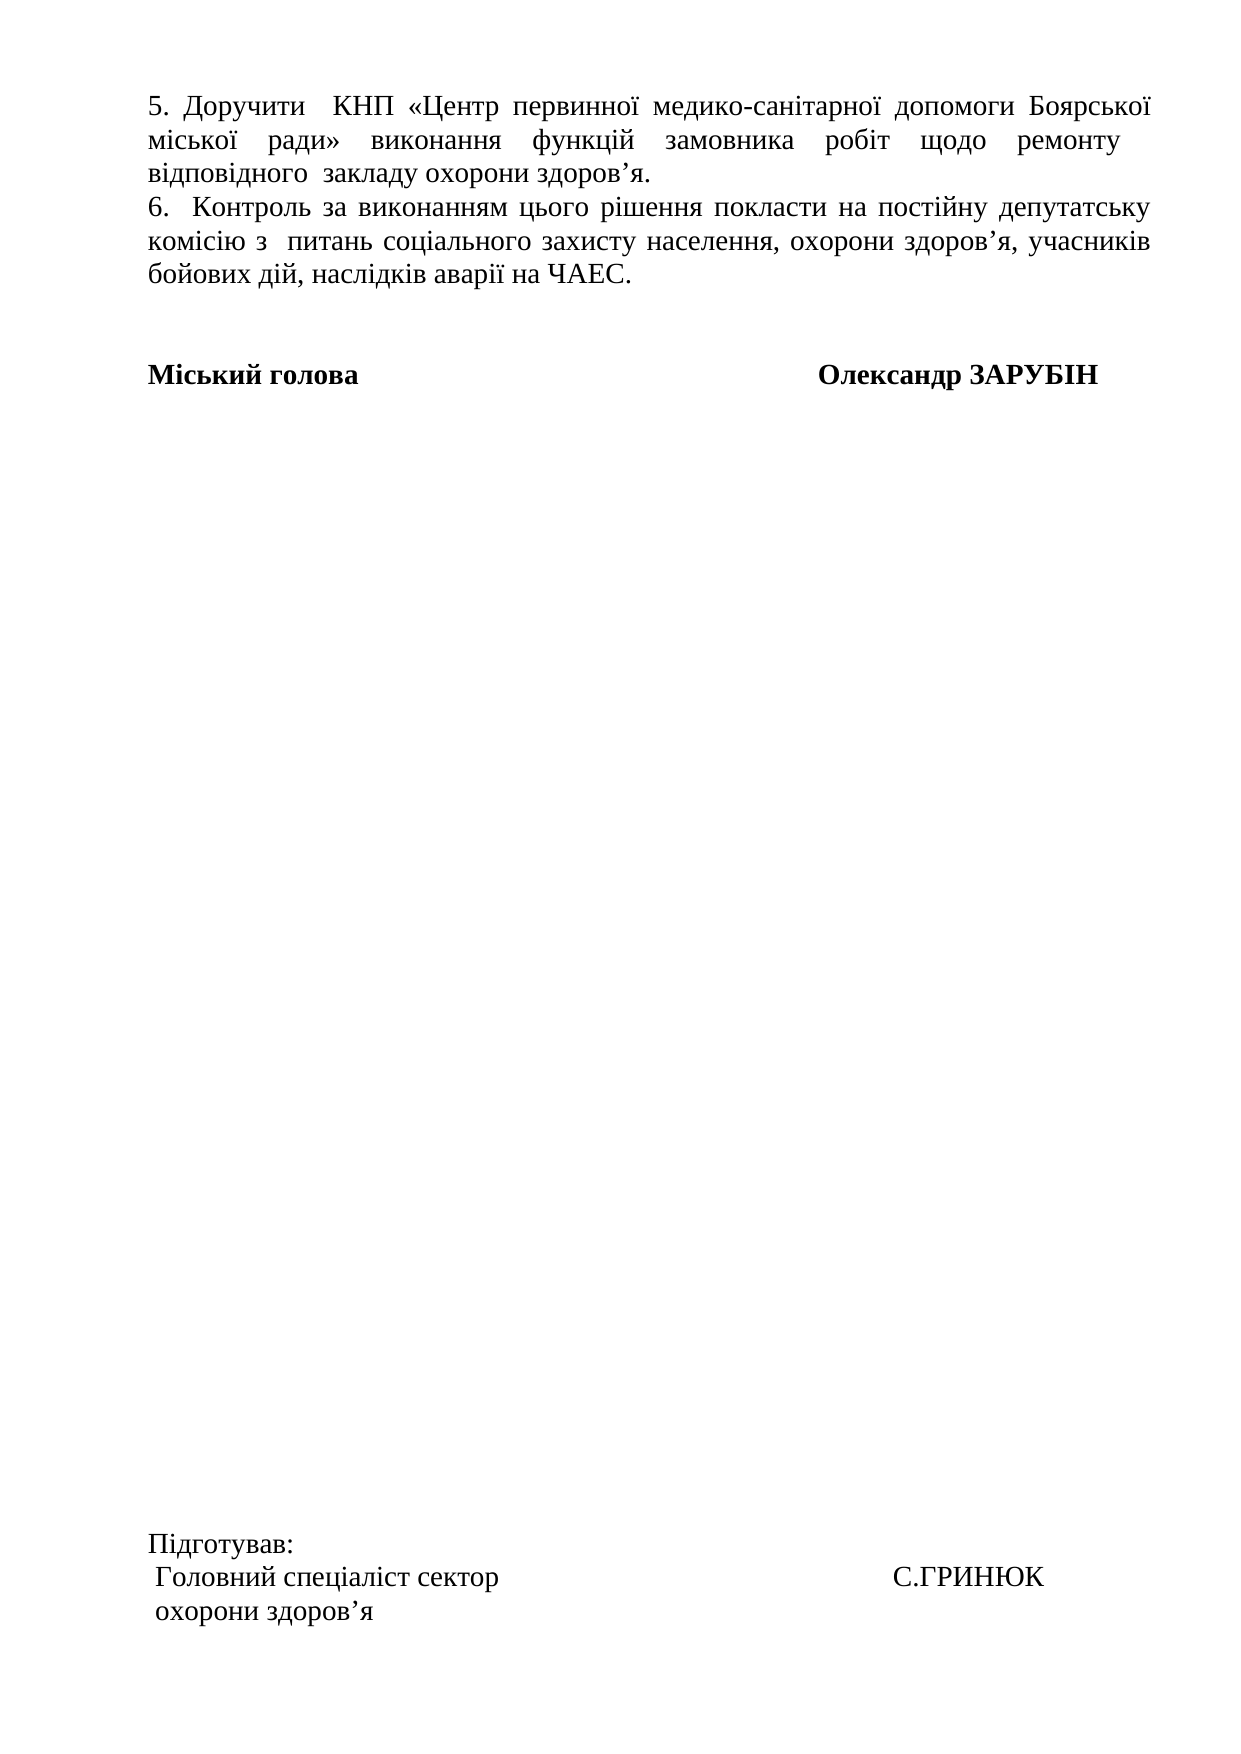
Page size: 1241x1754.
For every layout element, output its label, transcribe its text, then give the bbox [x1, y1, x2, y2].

text Підготував: [148, 1526, 1152, 1559]
text 5. Доручити КНП «Центр первинної медико-санітарної допомоги Боярської міської ради» виконання функцій замовника робіт щодо ремонту відповідного закладу охорони здоров’я. [148, 88, 1152, 189]
text 6. Контроль за виконанням цього рішення покласти на постійну депутатську комісію з питань соціального захисту населення, охорони здоров’я, учасників бойових дій, наслідків аварії на ЧАЕС. [148, 189, 1152, 290]
text Головний спеціаліст сектор С.ГРИНЮК [148, 1559, 1152, 1593]
text охорони здоров’я [148, 1593, 1152, 1627]
text Міський голова Олександр ЗАРУБІН [148, 357, 1152, 390]
